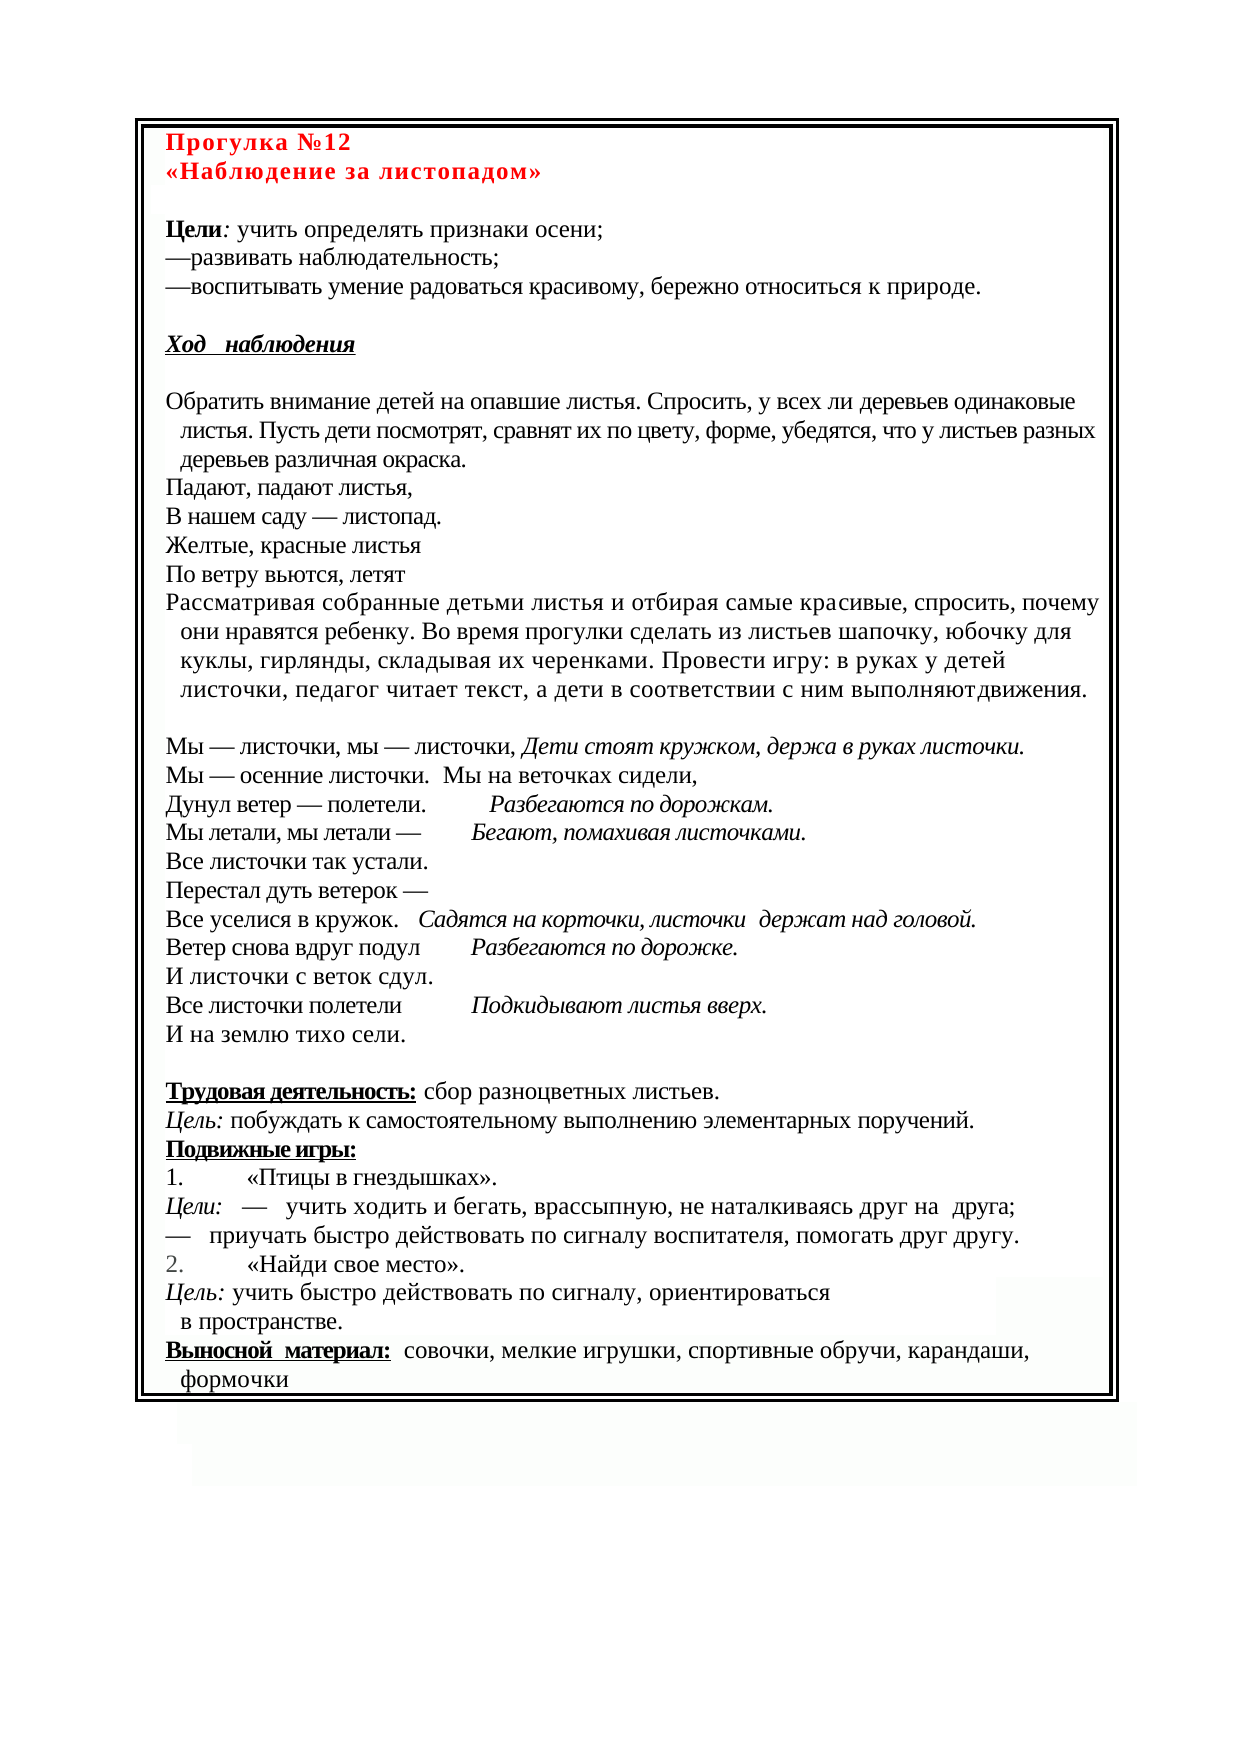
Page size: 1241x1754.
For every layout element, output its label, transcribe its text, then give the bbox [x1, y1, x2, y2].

table_header Прогулка №12 «Наблюдение за листопадом» Цели: учить определять признаки осени; —развивать наблюдательность; —воспитывать умение радоваться красивому, бережно относиться к природе. Ход наблюдения Обратить внимание детей на опавшие листья. Спросить, у всех ли деревьев одинаковые листья. Пусть дети посмотрят, сравнят их по цвету, форме, убедятся, что у листьев разных деревьев различная окраска. Падают, падают листья, В нашем саду — листопад. Желтые, красные листья По ветру вьются, летят Рассматривая собранные детьми листья и отбирая самые красивые, спросить, почему они нравятся ребенку. Во время прогулки сделать из листьев шапочку, юбочку для куклы, гирлянды, складывая их черенками. Провести игру: в руках у детей листочки, педагог читает текст, а дети в соответствии с ним выполняютдвижения. Мы — листочки, мы — листочки, Дети стоят кружком, держа в руках листочки. Мы — осенние листочки. Мы на веточках сидели, Дунул ветер — полетели. Разбегаются по дорожкам. Мы летали, мы летали — Бегают, помахивая листочками. Все листочки так устали. Перестал дуть ветерок — Все уселися в кружок. Садятся на корточки, листочки держат над головой. Ветер снова вдруг подул Разбегаются по дорожке. И листочки с веток сдул. Все листочки полетели Подкидывают листья вверх. И на землю тихо сели. Трудовая деятельность: сбор разноцветных листьев. Цель: побуждать к самостоятельному выполнению элементарных поручений. Подвижные игры: 1. «Птицы в гнездышках». Цели: — учить ходить и бегать, врассыпную, не наталкиваясь друг на друга; — приучать быстро действовать по сигналу воспитателя, помогать друг другу. 2. «Найди свое место». Цель: учить быстро действовать по сигналу, ориентироваться в пространстве. Выносной материал: совочки, мелкие игрушки, спортивные обручи, карандаши, формочки [139, 121, 1114, 1392]
